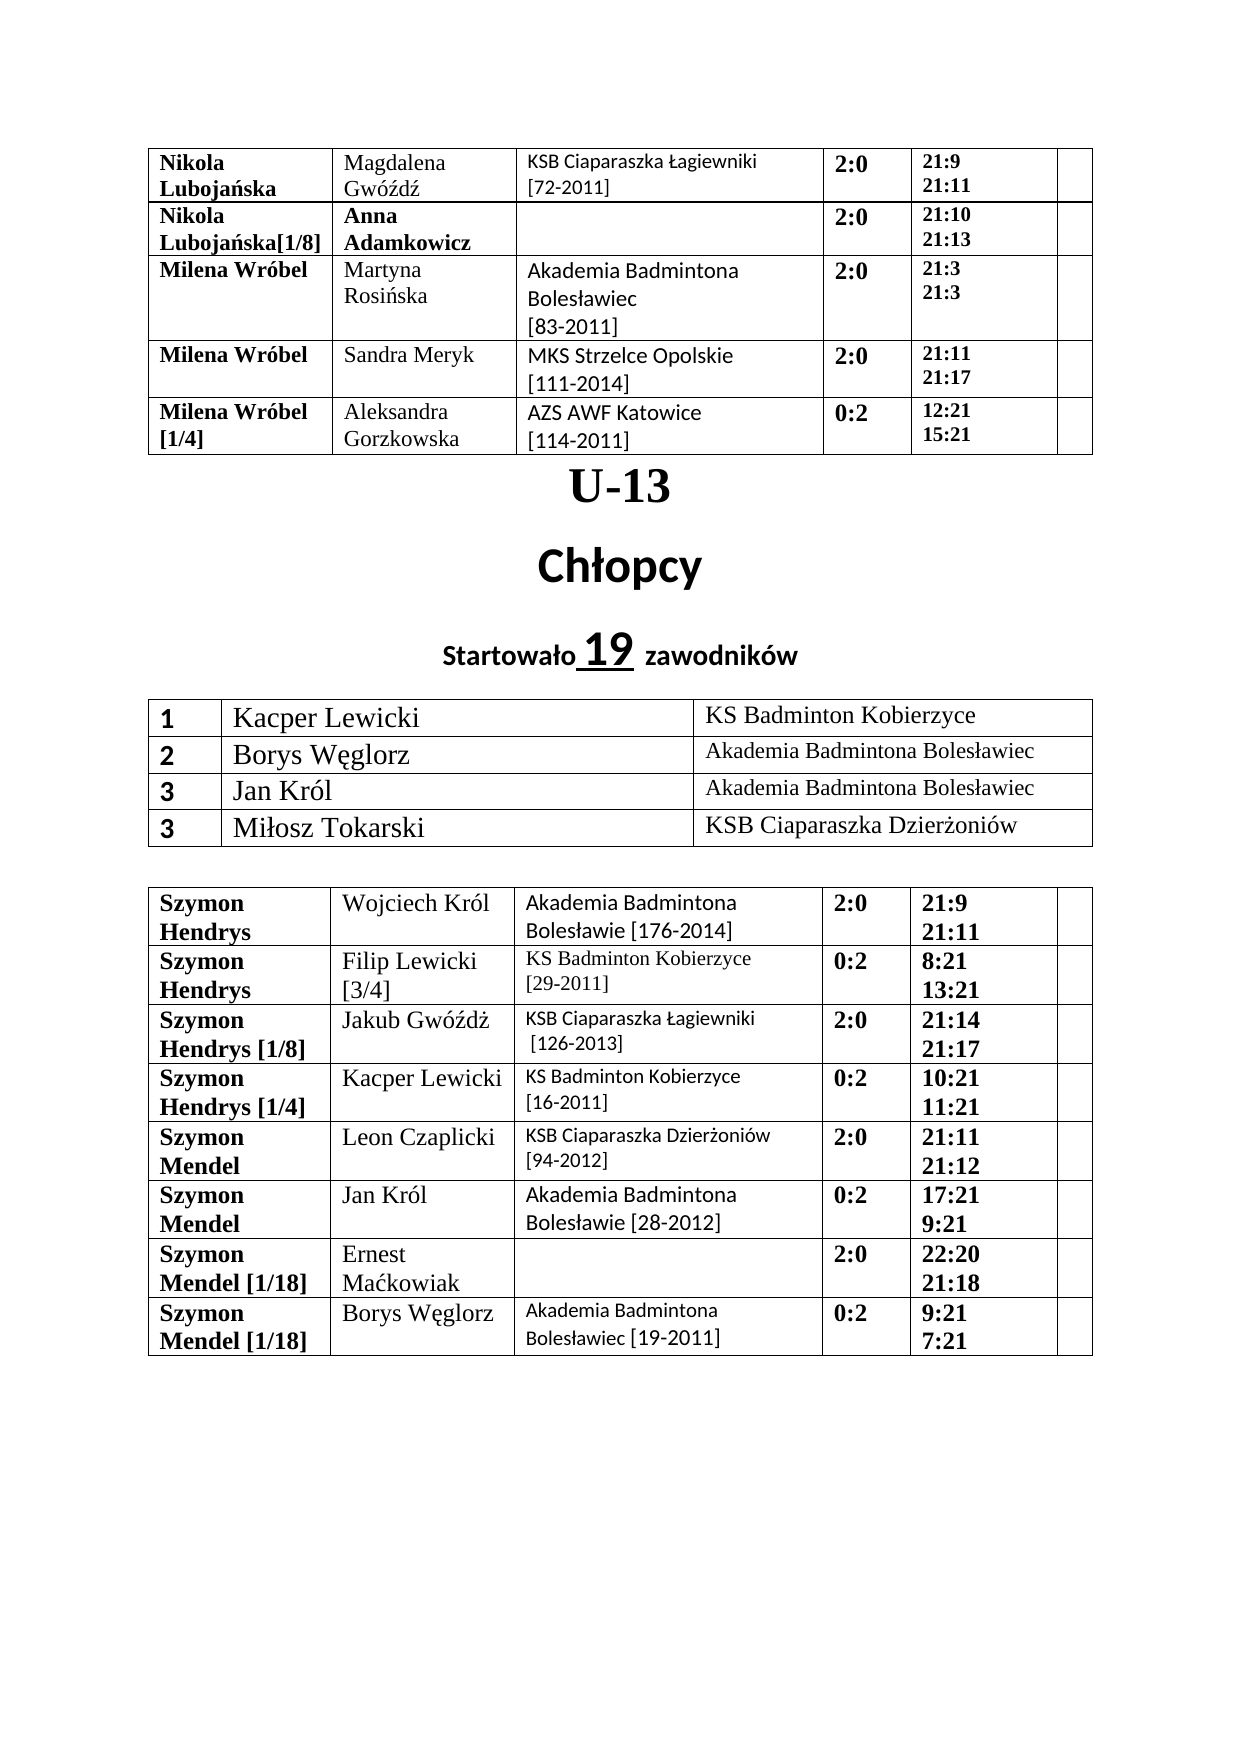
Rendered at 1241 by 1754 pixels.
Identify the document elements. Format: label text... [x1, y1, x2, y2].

table_cell 2:0 [824, 149, 911, 201]
table_cell Leon Czaplicki [331, 1122, 514, 1179]
table_cell Nikola Lubojańska[1/8] [149, 203, 332, 255]
table_cell Filip Lewicki [3/4] [331, 946, 514, 1004]
table_cell 0:2 [824, 398, 911, 454]
table_cell Kacper Lewicki [331, 1064, 514, 1121]
table_cell Szymon Hendrys [149, 946, 330, 1004]
table_cell [1058, 149, 1092, 201]
table_cell 2:0 [824, 256, 911, 340]
table_cell 3 [149, 774, 221, 809]
table_cell Jan Król [331, 1181, 514, 1238]
table_cell KSB Ciaparaszka Łagiewniki [126-2013] [515, 1005, 822, 1062]
table_cell 2:0 [824, 341, 911, 397]
table_header Wojciech Król [331, 888, 514, 945]
table_cell Akademia Badmintona Bolesławiec [694, 774, 1092, 809]
table_cell [1058, 1298, 1092, 1355]
table_cell Sandra Meryk [333, 341, 516, 397]
table_cell Szymon Mendel [1/18] [149, 1298, 330, 1355]
table_cell 9:21 7:21 [911, 1298, 1057, 1355]
table_cell Milena Wróbel [1/4] [149, 398, 332, 454]
table_cell KS Badminton Kobierzyce [16-2011] [515, 1064, 822, 1121]
table_cell [1058, 203, 1092, 255]
table_cell AZS AWF Katowice [114-2011] [517, 398, 823, 454]
text Chłopcy [148, 534, 1093, 595]
table_cell Akademia Badmintona Bolesławiec [83-2011] [517, 256, 823, 340]
table_cell Ernest Maćkowiak [331, 1239, 514, 1297]
table_cell [1058, 398, 1092, 454]
table_cell 12:21 15:21 [912, 398, 1057, 454]
table_cell KSB Ciaparaszka Łagiewniki [72-2011] [517, 149, 823, 201]
table_cell Borys Węglorz [222, 737, 693, 772]
table_cell 22:20 21:18 [911, 1239, 1057, 1297]
table_header 21:9 21:11 [911, 888, 1057, 945]
table_cell MKS Strzelce Opolskie [111-2014] [517, 341, 823, 397]
table_cell Nikola Lubojańska [149, 149, 332, 201]
table_header KS Badminton Kobierzyce [694, 700, 1092, 736]
table_cell 21:10 21:13 [912, 203, 1057, 255]
text U-13 [148, 455, 1093, 513]
table_cell [1058, 341, 1092, 397]
table_cell 21:11 21:12 [911, 1122, 1057, 1179]
table_cell 0:2 [823, 946, 910, 1004]
table_cell Szymon Hendrys [1/8] [149, 1005, 330, 1062]
table_header Akademia Badmintona Bolesławie [176-2014] [515, 888, 822, 945]
table_cell Anna Adamkowicz [333, 203, 516, 255]
table_cell [1058, 1064, 1092, 1121]
table_header Kacper Lewicki [222, 700, 693, 736]
table_cell Jan Król [222, 774, 693, 809]
table_cell Miłosz Tokarski [222, 810, 693, 846]
table_cell 21:9 21:11 [912, 149, 1057, 201]
table_cell Milena Wróbel [149, 341, 332, 397]
table_cell 21:11 21:17 [912, 341, 1057, 397]
table_cell 17:21 9:21 [911, 1181, 1057, 1238]
table_cell Szymon Mendel [149, 1122, 330, 1179]
table_cell 8:21 13:21 [911, 946, 1057, 1004]
table_header 2:0 [823, 888, 910, 945]
table_cell Borys Węglorz [331, 1298, 514, 1355]
table_cell 21:3 21:3 [912, 256, 1057, 340]
table_cell KS Badminton Kobierzyce [29-2011] [515, 946, 822, 1004]
table_header [1058, 888, 1092, 945]
table_cell [1058, 1005, 1092, 1062]
table_cell 2:0 [823, 1005, 910, 1062]
table_cell [1058, 1181, 1092, 1238]
table_cell Akademia Badmintona Bolesławiec [694, 737, 1092, 772]
table_header 1 [149, 700, 221, 736]
table_cell Jakub Gwóźdż [331, 1005, 514, 1062]
table_cell Aleksandra Gorzkowska [333, 398, 516, 454]
table_cell 2:0 [824, 203, 911, 255]
table_cell Magdalena Gwóźdź [333, 149, 516, 201]
table_cell [515, 1239, 822, 1297]
table_cell 2:0 [823, 1122, 910, 1179]
table_cell 2 [149, 737, 221, 772]
table_cell KSB Ciaparaszka Dzierżoniów [694, 810, 1092, 846]
table_cell [1058, 946, 1092, 1004]
table_cell [1058, 1239, 1092, 1297]
text Startowało 19 zawodników [148, 617, 1093, 678]
table_cell 2:0 [823, 1239, 910, 1297]
table_cell Milena Wróbel [149, 256, 332, 340]
table_cell Martyna Rosińska [333, 256, 516, 340]
table_cell Szymon Mendel [149, 1181, 330, 1238]
table_cell Szymon Hendrys [1/4] [149, 1064, 330, 1121]
table_cell [517, 203, 823, 255]
table_cell 10:21 11:21 [911, 1064, 1057, 1121]
table_cell 3 [149, 810, 221, 846]
table_cell 21:14 21:17 [911, 1005, 1057, 1062]
table_cell [1058, 1122, 1092, 1179]
table_header Szymon Hendrys [149, 888, 330, 945]
table_cell 0:2 [823, 1298, 910, 1355]
table_cell Akademia Badmintona Bolesławie [28-2012] [515, 1181, 822, 1238]
table_cell Szymon Mendel [1/18] [149, 1239, 330, 1297]
table_cell [1058, 256, 1092, 340]
table_cell Akademia Badmintona Bolesławiec [19-2011] [515, 1298, 822, 1355]
table_cell 0:2 [823, 1064, 910, 1121]
table_cell 0:2 [823, 1181, 910, 1238]
table_cell KSB Ciaparaszka Dzierżoniów [94-2012] [515, 1122, 822, 1179]
